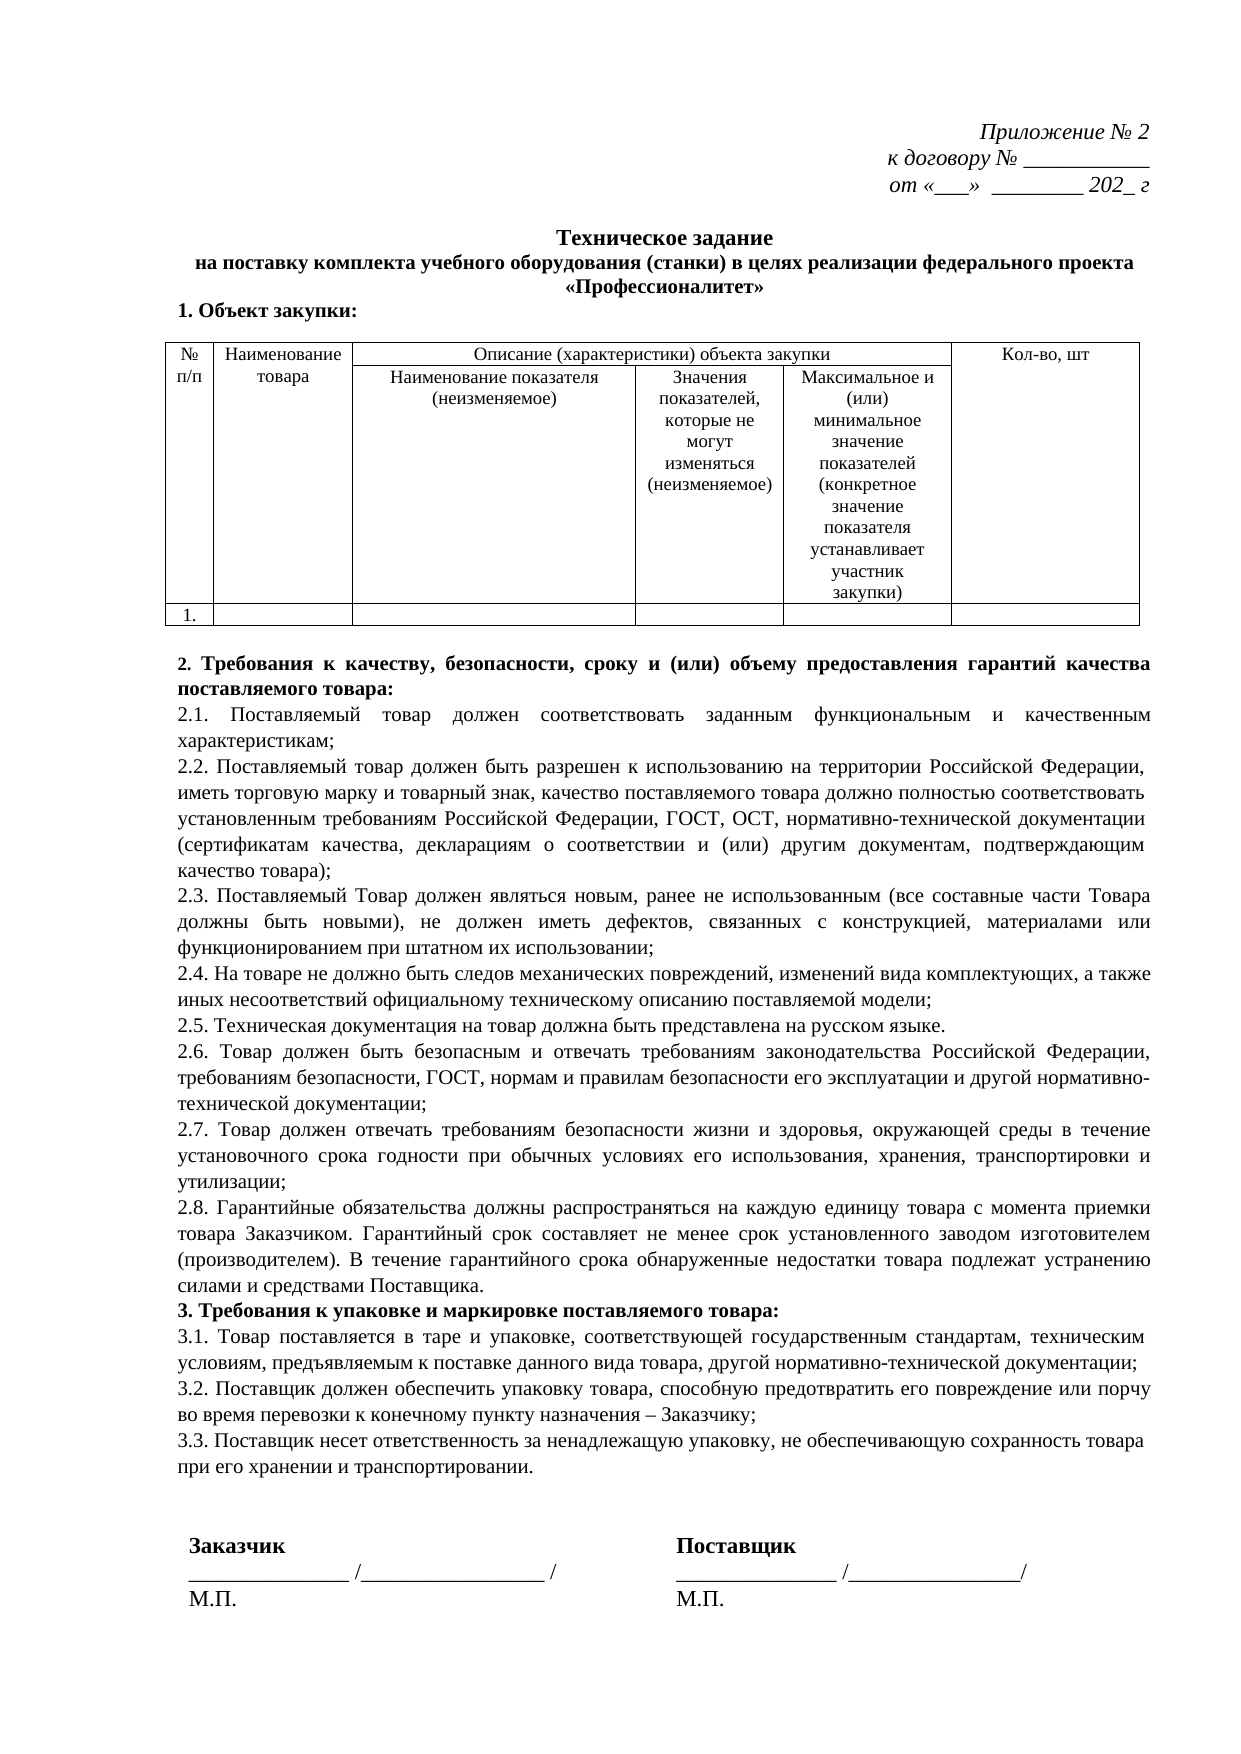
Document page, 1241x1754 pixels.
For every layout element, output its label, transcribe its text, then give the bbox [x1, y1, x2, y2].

text 2.2. Поставляемый товар должен быть разрешен к использованию на территории Российской Федерации, иметь торговую марку и товарный знак, качество поставляемого товара должно полностью соответствовать установленным требованиям Российской Федерации, ГОСТ, ОСТ, нормативно-технической документации (сертификатам качества, декларациям о соответствии и (или) другим документам, подтверждающим качество товара); [177, 754, 1146, 882]
table_cell ______________ /_______________/ [665, 1558, 1152, 1584]
text 3.3. Поставщик несет ответственность за ненадлежащую упаковку, не обеспечивающую сохранность товара при его хранении и транспортировании. [177, 1428, 1146, 1478]
table_cell [636, 604, 783, 625]
table_header Описание (характеристики) объекта закупки [353, 343, 951, 364]
table_cell [214, 604, 352, 625]
text 3. Требования к упаковке и маркировке поставляемого товара: [177, 1298, 1152, 1322]
text Техническое задание [177, 223, 1152, 250]
text 2.3. Поставляемый Товар должен являться новым, ранее не использованным (все составные части Товара должны быть новыми), не должен иметь дефектов, связанных с конструкцией, материалами или функционированием при штатном их использовании; [177, 883, 1152, 959]
table_header Наименование товара [214, 343, 352, 603]
text 1. Объект закупки: [177, 298, 1152, 322]
text от «___» ________ 202_ г [177, 171, 1152, 197]
table_cell 1. [166, 604, 213, 625]
text 3.2. Поставщик должен обеспечить упаковку товара, способную предотвратить его повреждение или порчу во время перевозки к конечному пункту назначения – Заказчику; [177, 1376, 1152, 1426]
table_cell [952, 604, 1139, 625]
text 2.8. Гарантийные обязательства должны распространяться на каждую единицу товара с момента приемки товара Заказчиком. Гарантийный срок составляет не менее срок установленного заводом изготовителем (производителем). В течение гарантийного срока обнаруженные недостатки товара подлежат устранению силами и средствами Поставщика. [177, 1195, 1152, 1297]
text к договору № ___________ [177, 144, 1152, 171]
table_cell Наименование показателя (неизменяемое) [353, 366, 635, 603]
text 3.1. Товар поставляется в таре и упаковке, соответствующей государственным стандартам, техническим условиям, предъявляемым к поставке данного вида товара, другой нормативно-технической документации; [177, 1324, 1146, 1374]
table_cell Значения показателей, которые не могут изменяться (неизменяемое) [636, 366, 783, 603]
table_cell ______________ /________________ / [177, 1558, 665, 1584]
table_cell [784, 604, 951, 625]
table_header Кол-во, шт [952, 343, 1139, 603]
text 2.5. Техническая документация на товар должна быть представлена на русском языке. [177, 1013, 1152, 1037]
table_cell Максимальное и (или) минимальное значение показателей (конкретное значение показателя устанавливает участник закупки) [784, 366, 951, 603]
text 2. Требования к качеству, безопасности, сроку и (или) объему предоставления гарантий качества поставляемого товара: [177, 650, 1152, 700]
text на поставку комплекта учебного оборудования (станки) в целях реализации федерального проекта «Профессионалитет» [177, 250, 1152, 298]
text 2.6. Товар должен быть безопасным и отвечать требованиям законодательства Российской Федерации, требованиям безопасности, ГОСТ, нормам и правилам безопасности его эксплуатации и другой нормативно-технической документации; [177, 1039, 1152, 1115]
table_cell М.П. [177, 1585, 665, 1613]
table_header № п/п [166, 343, 213, 603]
text Приложение № 2 [177, 118, 1152, 144]
table_cell М.П. [665, 1585, 1152, 1613]
table_header Поставщик [665, 1532, 1152, 1558]
table_cell [353, 604, 635, 625]
text 2.1. Поставляемый товар должен соответствовать заданным функциональным и качественным характеристикам; [177, 702, 1152, 752]
text 2.7. Товар должен отвечать требованиям безопасности жизни и здоровья, окружающей среды в течение установочного срока годности при обычных условиях его использования, хранения, транспортировки и утилизации; [177, 1117, 1152, 1193]
text 2.4. На товаре не должно быть следов механических повреждений, изменений вида комплектующих, а также иных несоответствий официальному техническому описанию поставляемой модели; [177, 961, 1152, 1011]
table_header Заказчик [177, 1532, 665, 1558]
